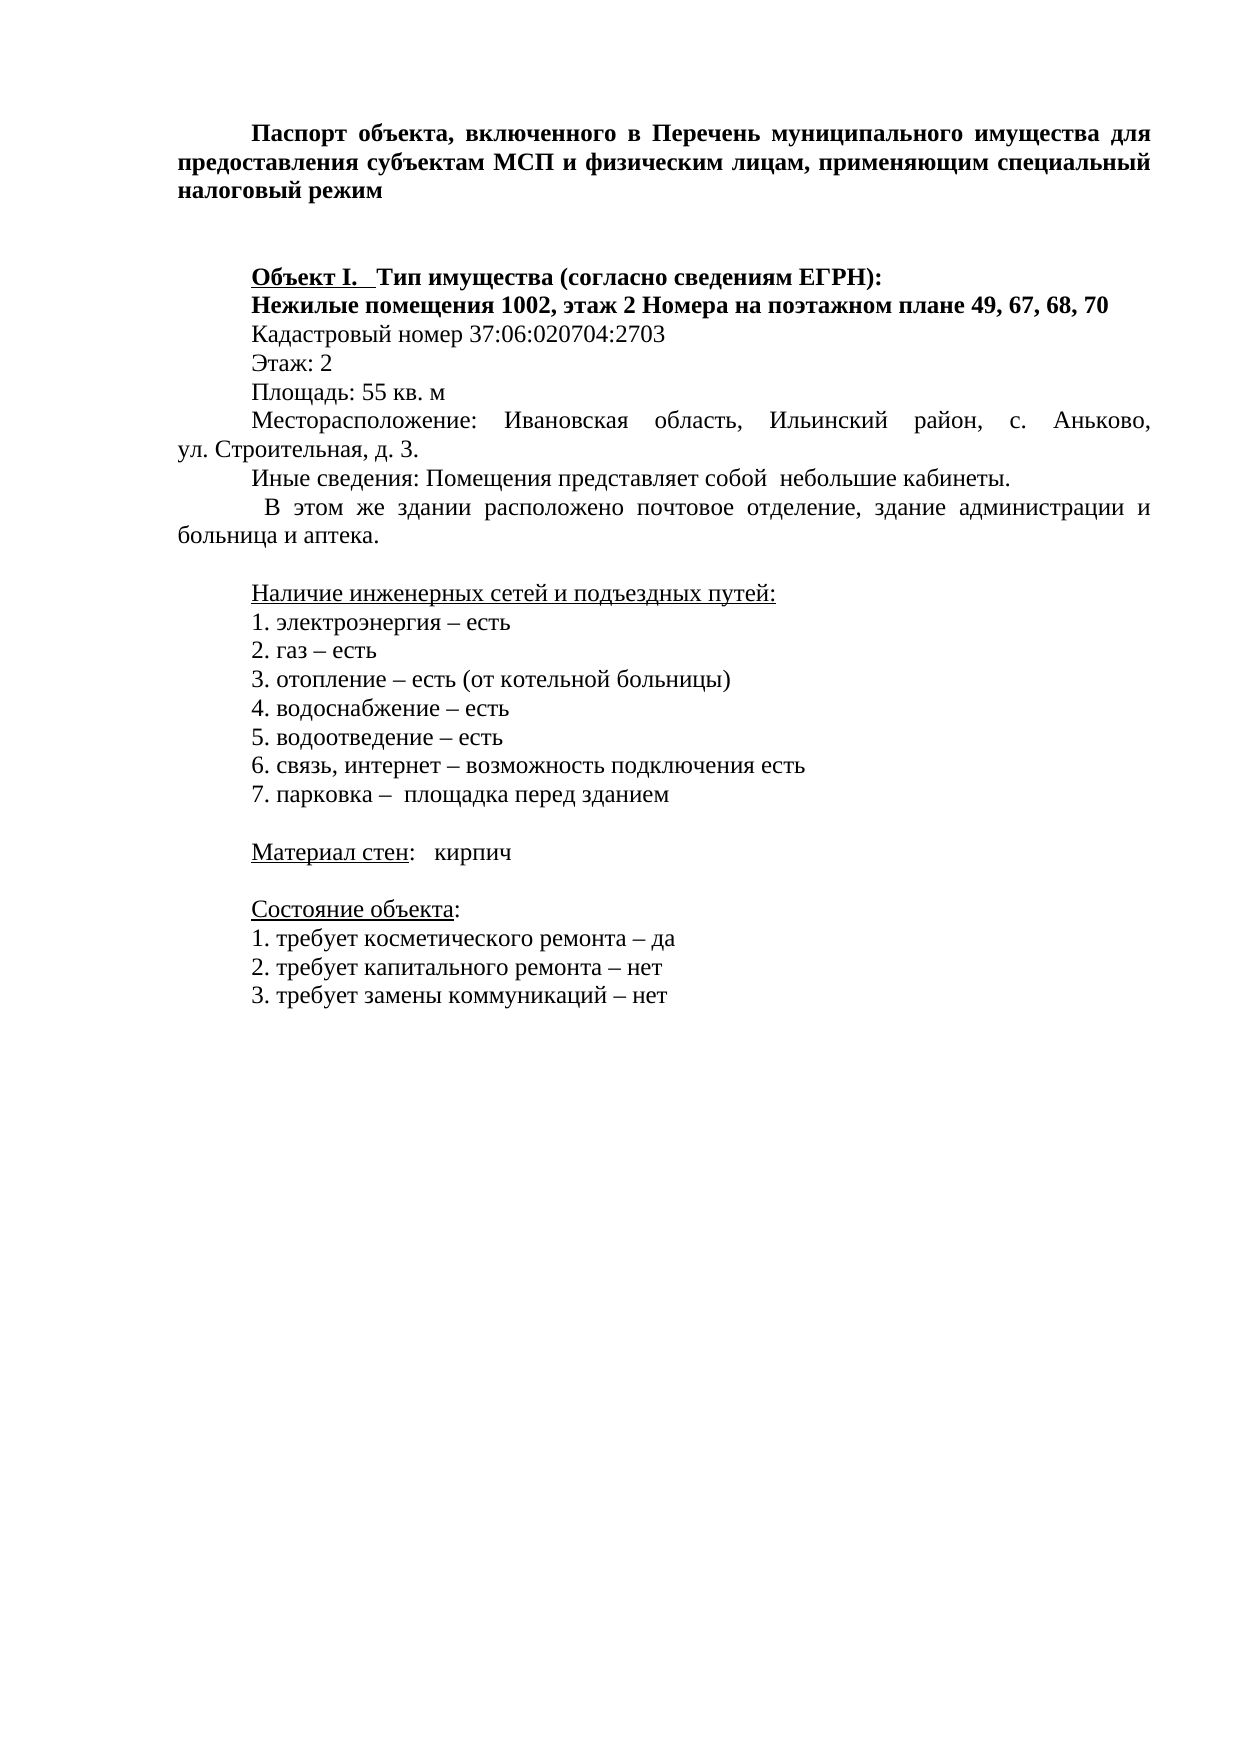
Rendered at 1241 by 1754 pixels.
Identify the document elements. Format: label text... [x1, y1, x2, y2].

text В этом же здании расположено почтовое отделение, здание администрации и больница и аптека. [177, 492, 1152, 549]
text 4. водоснабжение – есть [177, 693, 1152, 722]
text 3. требует замены коммуникаций – нет [177, 981, 1152, 1009]
text 1. электроэнергия – есть [177, 607, 1152, 636]
text Месторасположение: Ивановская область, Ильинский район, с. Аньково, ул. Строительная, д. 3. [177, 406, 1152, 463]
text 5. водоотведение – есть [177, 722, 1152, 751]
text 2. газ – есть [177, 636, 1152, 664]
text Иные сведения: Помещения представляет собой небольшие кабинеты. [177, 463, 1152, 492]
text 3. отопление – есть (от котельной больницы) [177, 664, 1152, 693]
text Материал стен: кирпич [177, 837, 1152, 866]
text 7. парковка – площадка перед зданием [177, 779, 1152, 808]
text Состояние объекта: [177, 894, 1152, 923]
text Кадастровый номер 37:06:020704:2703 [177, 319, 1152, 348]
text Площадь: 55 кв. м [177, 377, 1152, 406]
text Нежилые помещения 1002, этаж 2 Номера на поэтажном плане 49, 67, 68, 70 [177, 291, 1152, 319]
text 6. связь, интернет – возможность подключения есть [177, 751, 1152, 779]
text Наличие инженерных сетей и подъездных путей: [177, 578, 1152, 607]
text 2. требует капитального ремонта – нет [177, 952, 1152, 981]
text 1. требует косметического ремонта – да [177, 923, 1152, 952]
text Объект I. Тип имущества (согласно сведениям ЕГРН): [177, 262, 1152, 291]
text Паспорт объекта, включенного в Перечень муниципального имущества для предоставления субъектам МСП и физическим лицам, применяющим специальный налоговый режим [177, 118, 1152, 204]
text Этаж: 2 [177, 348, 1152, 377]
